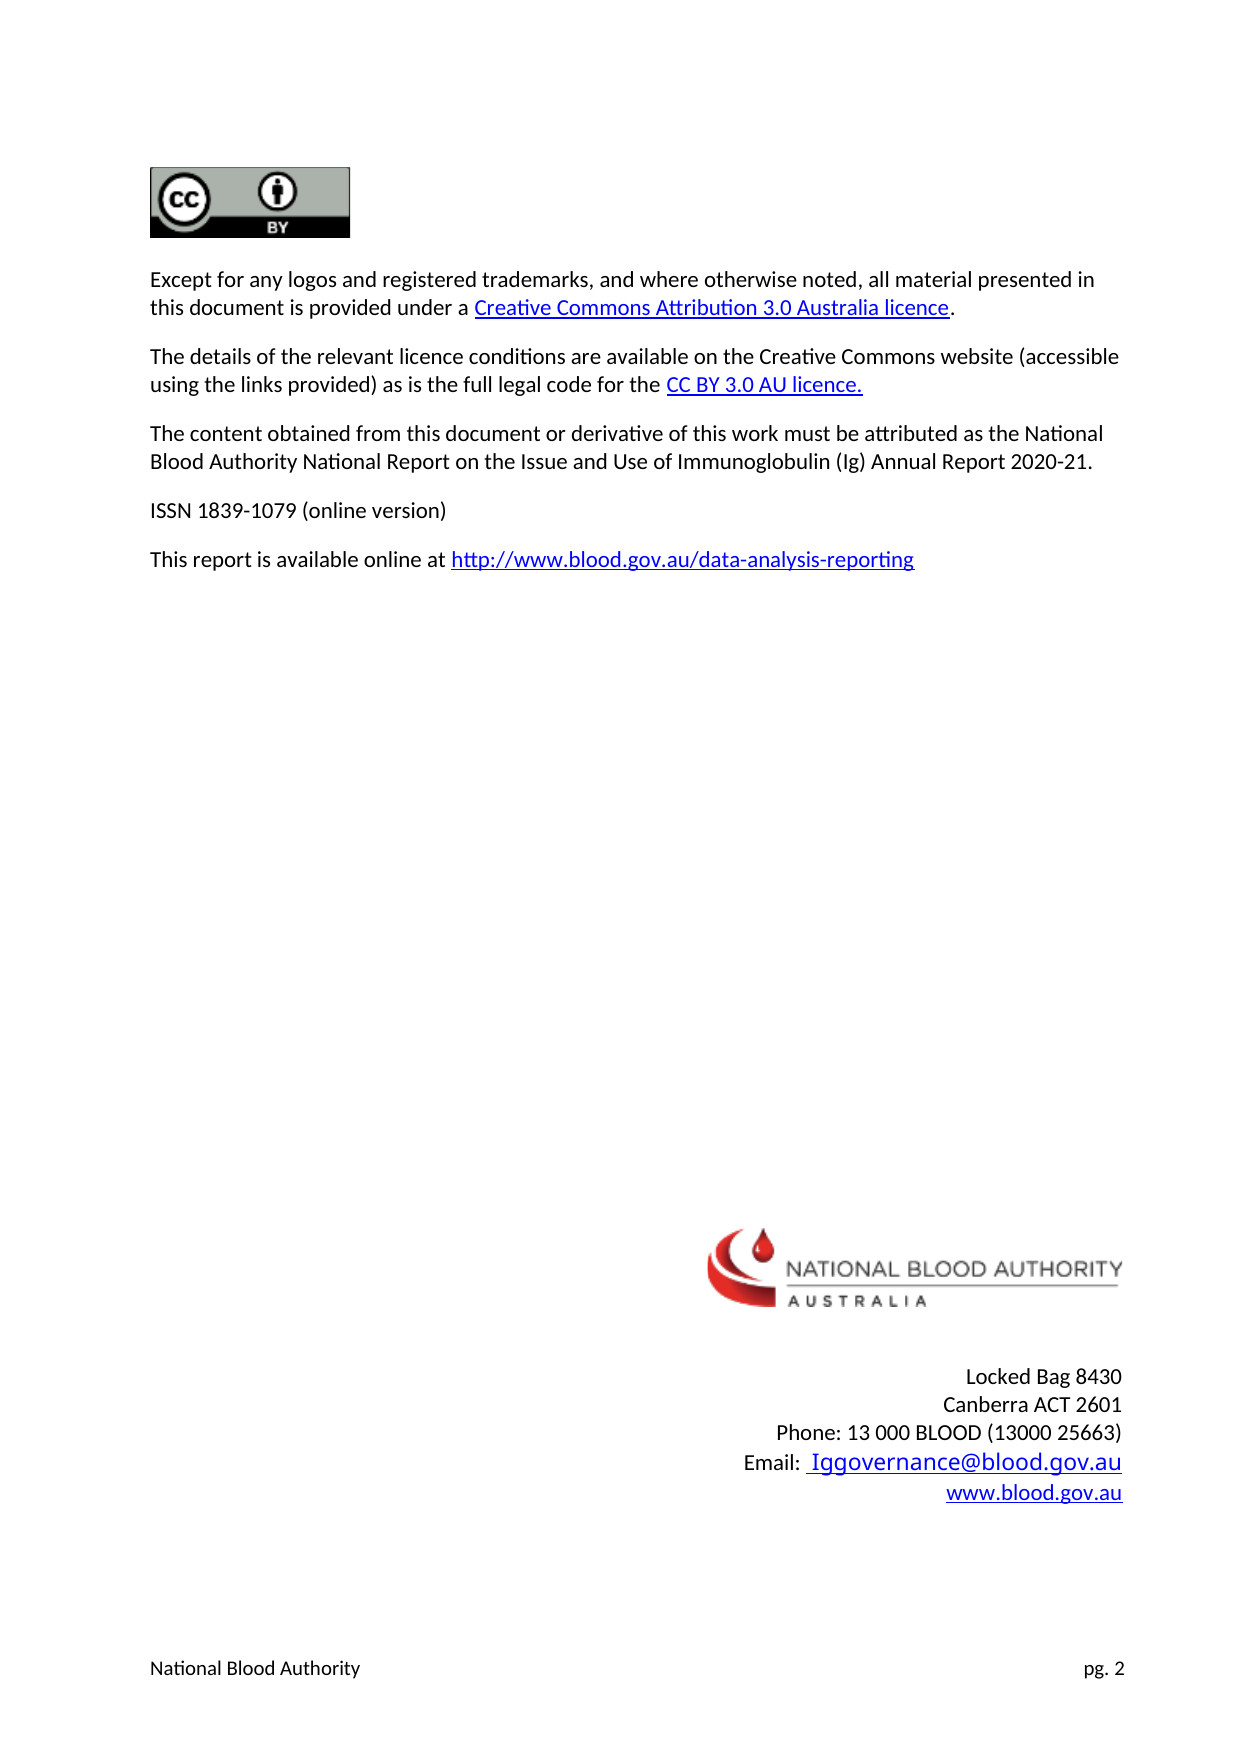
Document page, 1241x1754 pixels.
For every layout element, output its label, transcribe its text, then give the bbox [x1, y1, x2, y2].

text www.blood.gov.au [150, 1478, 1122, 1506]
text ISSN 1839-1079 (online version) [150, 496, 1122, 524]
text This report is available online at http://www.blood.gov.au/data-analysis-reporting [150, 545, 1122, 573]
picture [707, 1228, 1123, 1307]
picture [150, 167, 351, 238]
text Canberra ACT 2601 [150, 1390, 1122, 1418]
text Email: Iggovernance@blood.gov.au [150, 1446, 1122, 1478]
text Except for any logos and registered trademarks, and where otherwise noted, all material presented in this document is provided under a Creative Commons Attribution 3.0 Australia licence. [150, 265, 1122, 321]
text The content obtained from this document or derivative of this work must be attributed as the National Blood Authority National Report on the Issue and Use of Immunoglobulin (Ig) Annual Report 2020-21. [150, 419, 1122, 475]
text Phone: 13 000 BLOOD (13000 25663) [150, 1418, 1122, 1446]
text The details of the relevant licence conditions are available on the Creative Commons website (accessible using the links provided) as is the full legal code for the CC BY 3.0 AU licence. [150, 342, 1122, 398]
text Locked Bag 8430 [150, 1362, 1122, 1390]
